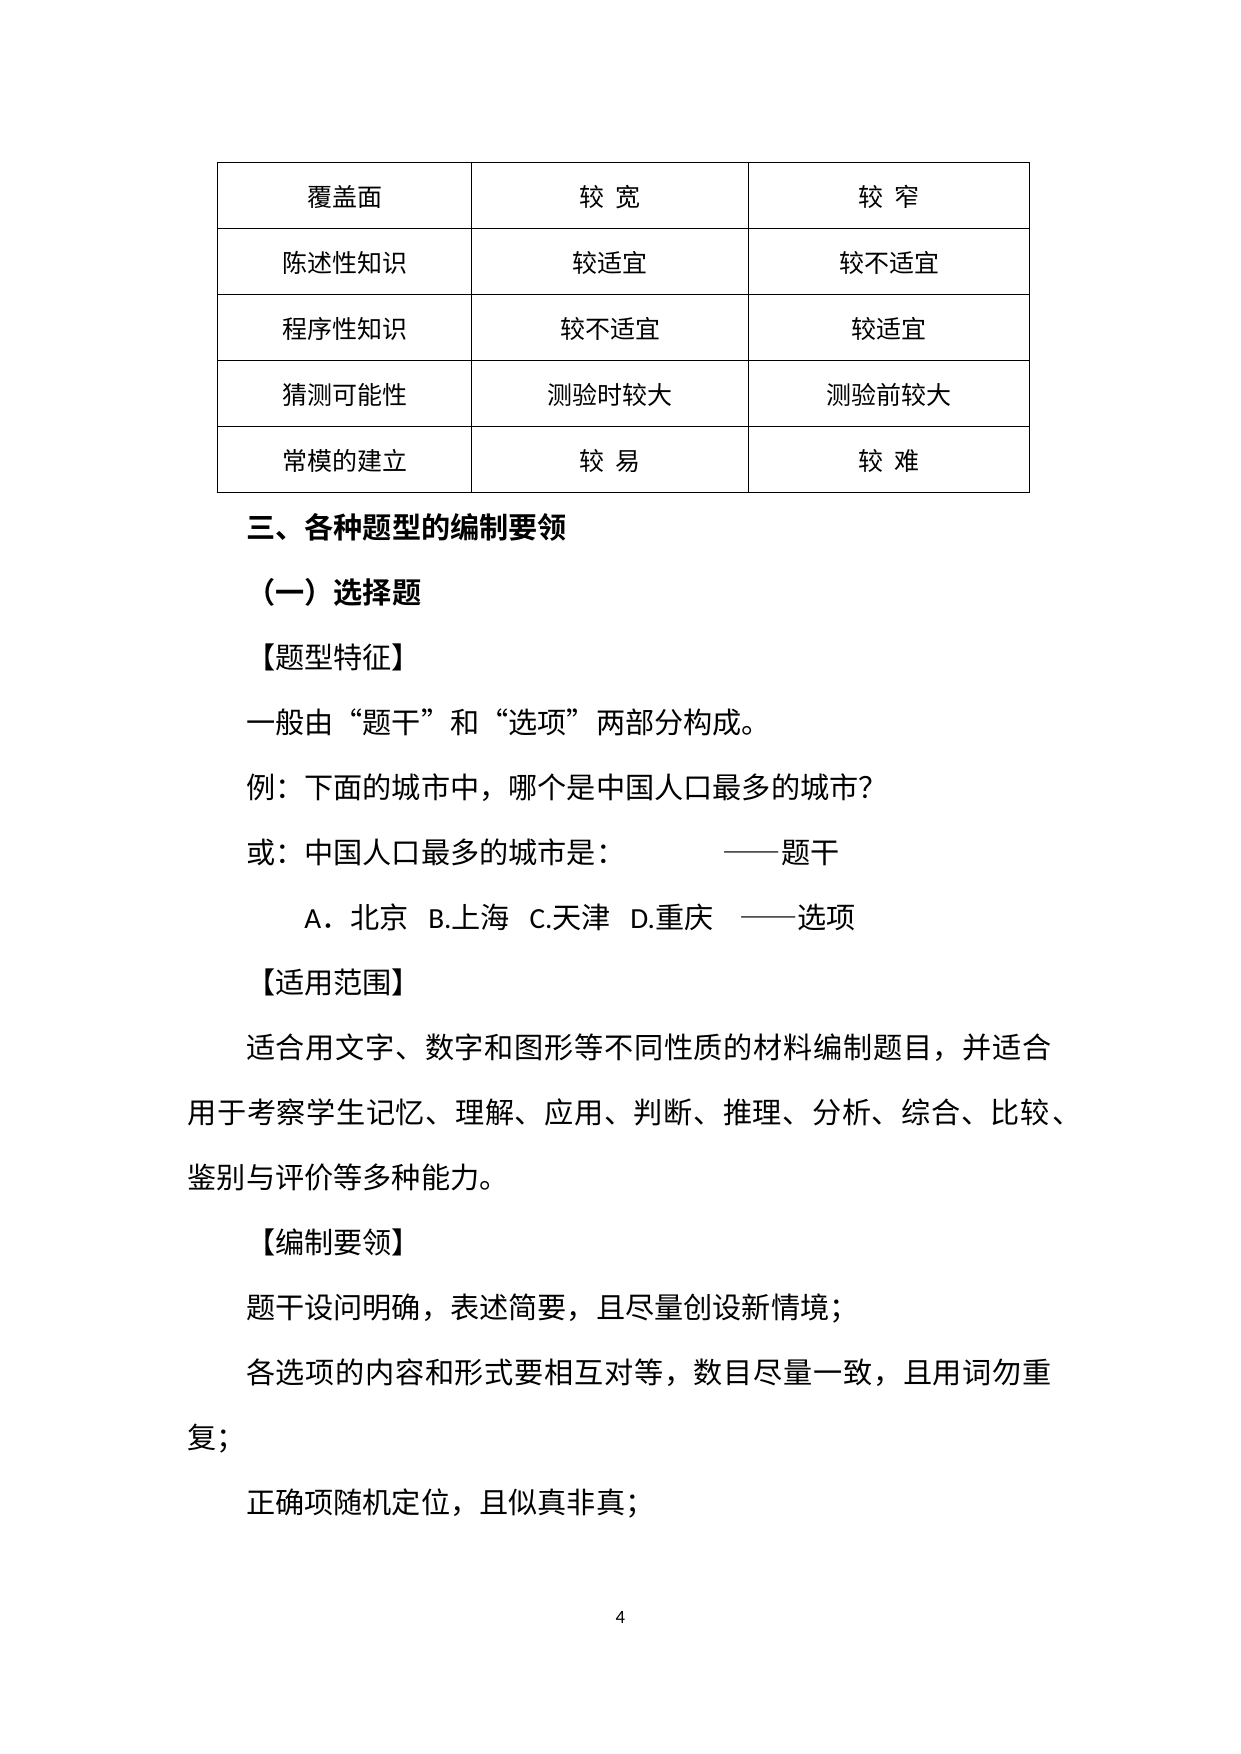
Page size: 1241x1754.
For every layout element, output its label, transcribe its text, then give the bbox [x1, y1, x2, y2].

table_cell 覆盖面 [218, 163, 471, 228]
table_cell 较 易 [472, 427, 748, 492]
text 三、各种题型的编制要领 [187, 493, 1053, 558]
text 题干设问明确，表述简要，且尽量创设新情境； [187, 1273, 1053, 1338]
table_cell 测验前较大 [749, 361, 1029, 426]
table_cell 较不适宜 [472, 295, 748, 360]
table_cell 较不适宜 [749, 229, 1029, 294]
text 【编制要领】 [187, 1208, 1053, 1273]
table_cell 陈述性知识 [218, 229, 471, 294]
table_cell 程序性知识 [218, 295, 471, 360]
table_cell 较 窄 [749, 163, 1029, 228]
table_cell 较 宽 [472, 163, 748, 228]
table_cell 较适宜 [472, 229, 748, 294]
text 正确项随机定位，且似真非真； [187, 1468, 1053, 1533]
text A．北京 B.上海 C.天津 D.重庆 ——选项 [187, 883, 1053, 948]
table_cell 猜测可能性 [218, 361, 471, 426]
table_cell 较适宜 [749, 295, 1029, 360]
text （一）选择题 [187, 558, 1053, 623]
text 例：下面的城市中，哪个是中国人口最多的城市？ [187, 753, 1053, 818]
text 一般由“题干”和“选项”两部分构成。 [187, 688, 1053, 753]
table_cell 常模的建立 [218, 427, 471, 492]
table_cell 测验时较大 [472, 361, 748, 426]
text 适合用文字、数字和图形等不同性质的材料编制题目，并适合用于考察学生记忆、理解、应用、判断、推理、分析、综合、比较、鉴别与评价等多种能力。 [187, 1013, 1053, 1208]
text 各选项的内容和形式要相互对等，数目尽量一致，且用词勿重复； [187, 1338, 1053, 1468]
text 【题型特征】 [187, 623, 1053, 688]
table_cell 较 难 [749, 427, 1029, 492]
text 【适用范围】 [187, 948, 1053, 1013]
text 或：中国人口最多的城市是： ——题干 [187, 818, 1053, 883]
